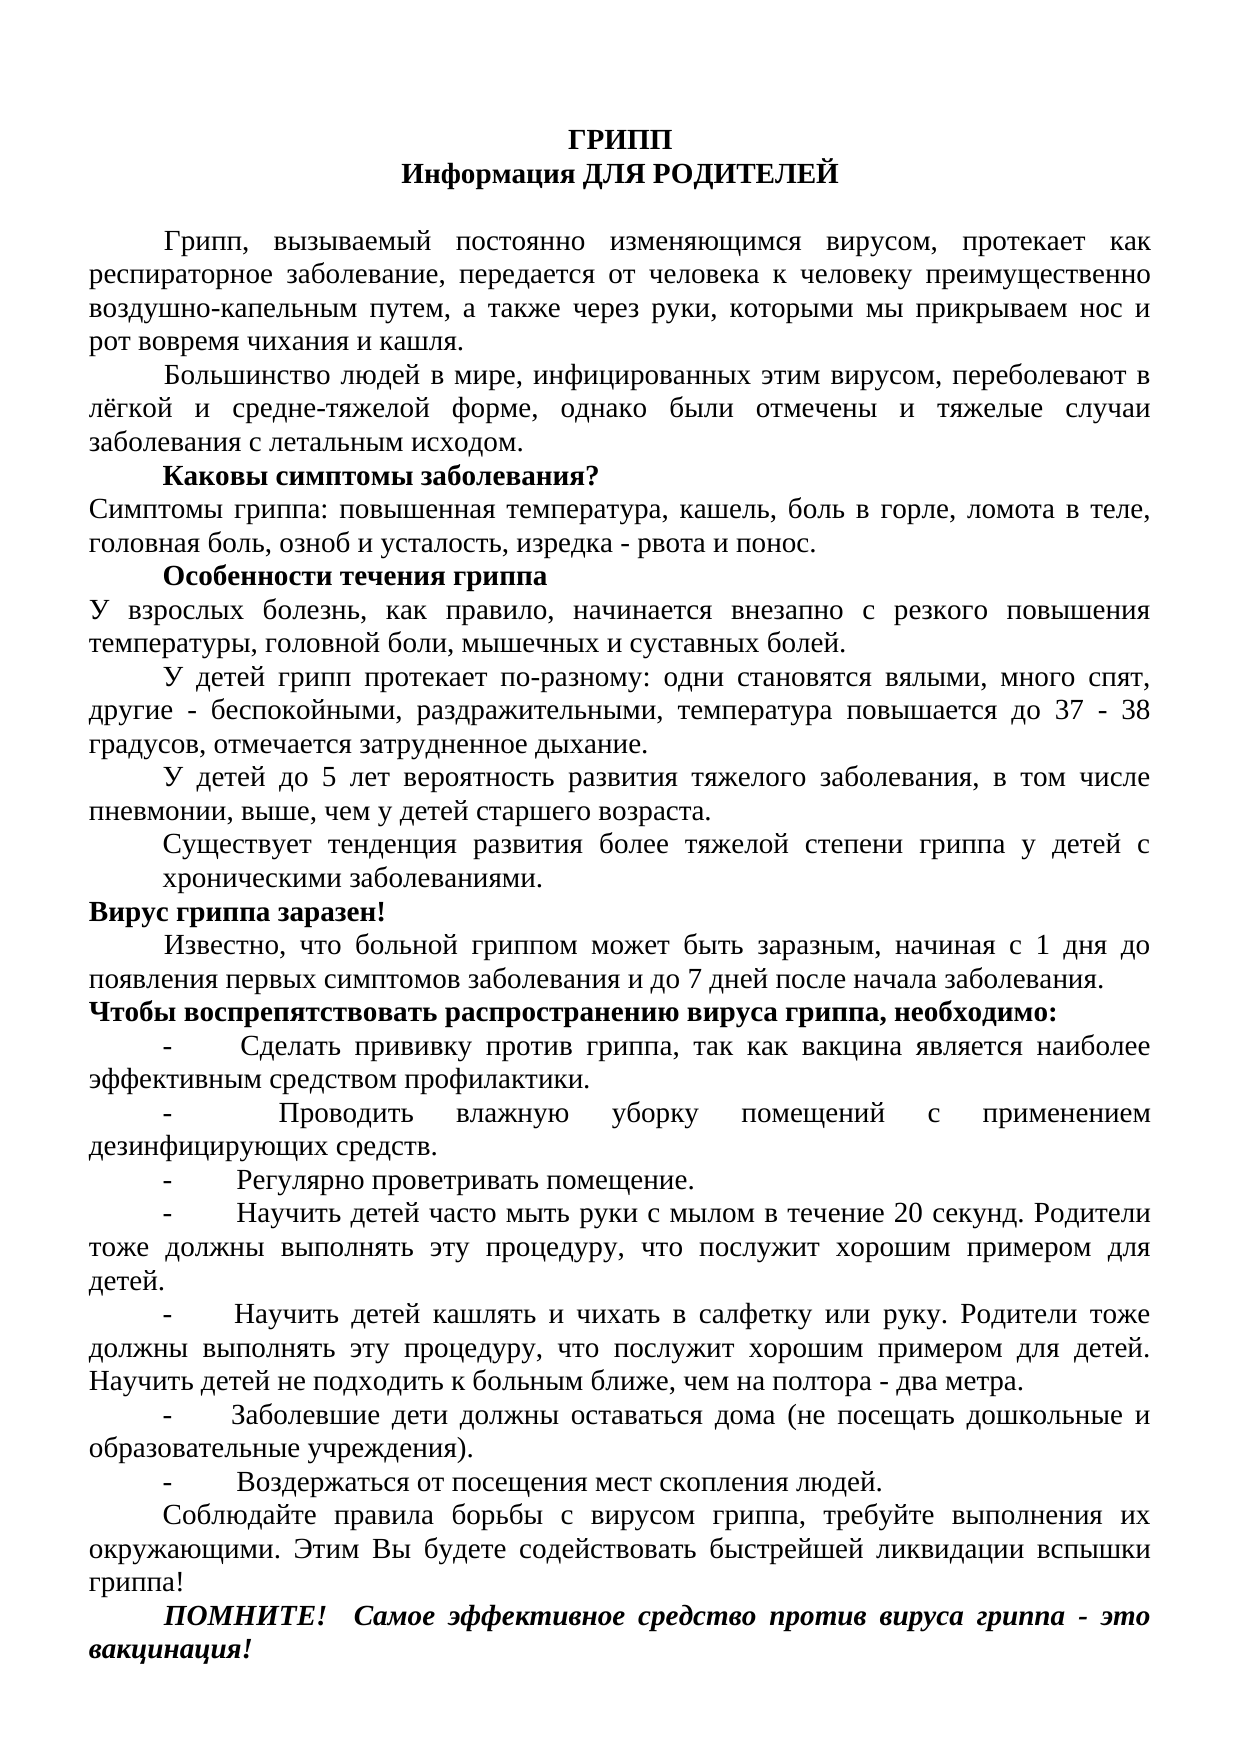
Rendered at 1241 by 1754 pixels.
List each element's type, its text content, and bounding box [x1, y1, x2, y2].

text Грипп, вызываемый постоянно изменяющимся вирусом, протекает как респираторное заболевание, передается от человека к человеку преимущественно воздушно-капельным путем, а также через руки, которыми мы прикрываем нос и рот вовремя чихания и кашля. [89, 223, 1152, 357]
text ГРИПП [89, 122, 1152, 156]
text - Сделать прививку против гриппа, так как вакцина является наиболее эффективным средством профилактики. [89, 1028, 1152, 1095]
text Особенности течения гриппа [89, 558, 1152, 592]
text - Научить детей кашлять и чихать в салфетку или руку. Родители тоже должны выполнять эту процедуру, что послужит хорошим примером для детей. Научить детей не подходить к больным ближе, чем на полтора - два метра. [89, 1296, 1152, 1397]
text Большинство людей в мире, инфицированных этим вирусом, переболевают в лёгкой и средне-тяжелой форме, однако были отмечены и тяжелые случаи заболевания с летальным исходом. [89, 357, 1152, 458]
text Симптомы гриппа: повышенная температура, кашель, боль в горле, ломота в теле, головная боль, озноб и усталость, изредка - рвота и понос. [89, 491, 1152, 558]
text Известно, что больной гриппом может быть заразным, начиная с 1 дня до появления первых симптомов заболевания и до 7 дней после начала заболевания. [89, 927, 1152, 994]
text Существует тенденция развития более тяжелой степени гриппа у детей с хроническими заболеваниями. [162, 827, 1152, 894]
text У детей до 5 лет вероятность развития тяжелого заболевания, в том числе пневмонии, выше, чем у детей старшего возраста. [89, 759, 1152, 827]
text - Научить детей часто мыть руки с мылом в течение 20 секунд. Родители тоже должны выполнять эту процедуру, что послужит хорошим примером для детей. [89, 1196, 1152, 1296]
text - Воздержаться от посещения мест скопления людей. [89, 1464, 1152, 1497]
text ПОМНИТЕ! Самое эффективное средство против вируса гриппа - это вакцинация! [89, 1598, 1152, 1665]
text Вирус гриппа заразен! [89, 894, 1152, 927]
text - Регулярно проветривать помещение. [89, 1162, 1152, 1196]
text Каковы симптомы заболевания? [89, 458, 1152, 491]
text - Проводить влажную уборку помещений с применением дезинфицирующих средств. [89, 1095, 1152, 1162]
text Чтобы воспрепятствовать распространению вируса гриппа, необходимо: [89, 994, 1152, 1028]
text У взрослых болезнь, как правило, начинается внезапно с резкого повышения температуры, головной боли, мышечных и суставных болей. [89, 592, 1152, 659]
text - Заболевшие дети должны оставаться дома (не посещать дошкольные и образовательные учреждения). [89, 1397, 1152, 1464]
text У детей грипп протекает по-разному: одни становятся вялыми, много спят, другие - беспокойными, раздражительными, температура повышается до 37 - 38 градусов, отмечается затрудненное дыхание. [89, 659, 1152, 759]
text Соблюдайте правила борьбы с вирусом гриппа, требуйте выполнения их окружающими. Этим Вы будете содействовать быстрейшей ликвидации вспышки гриппа! [89, 1497, 1152, 1598]
text Информация ДЛЯ РОДИТЕЛЕЙ [89, 156, 1152, 189]
